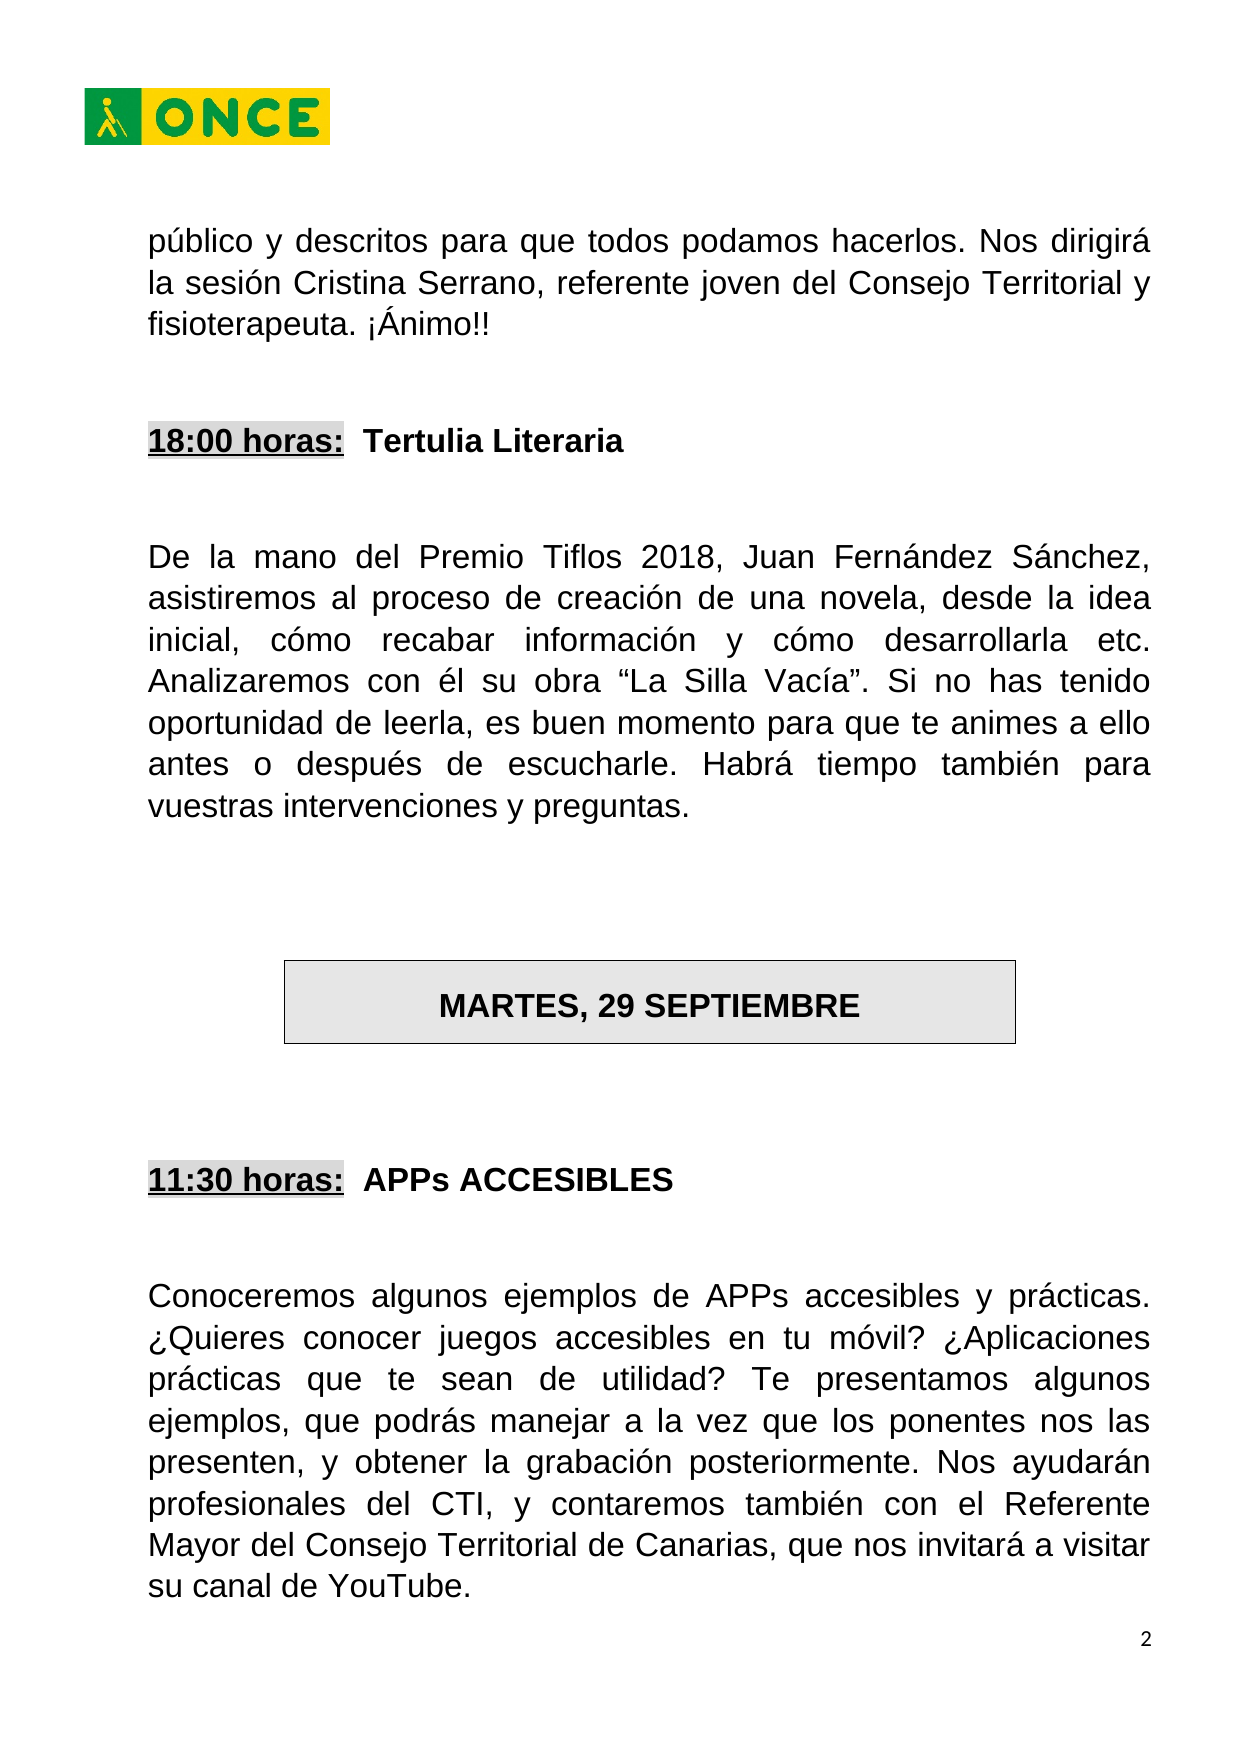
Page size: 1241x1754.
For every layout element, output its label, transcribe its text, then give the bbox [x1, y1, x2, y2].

text 18:00 horas: Tertulia Literaria [344, 421, 1152, 459]
text Conoceremos algunos ejemplos de APPs accesibles y prácticas. ¿Quieres conocer juegos accesibles en tu móvil? ¿Aplicaciones prácticas que te sean de utilidad? Te presentamos algunos ejemplos, que podrás manejar a la vez que los ponentes nos las presenten, y obtener la grabación posteriormente. Nos ayudarán profesionales del CTI, y contaremos también con el Referente Mayor del Consejo Territorial de Canarias, que nos invitará a visitar su canal de YouTube. [148, 1276, 1152, 1605]
table_header MARTES, 29 SEPTIEMBRE [285, 961, 1015, 1043]
text 11:30 horas: APPs ACCESIBLES [344, 1160, 1152, 1198]
picture [83, 88, 330, 144]
text De la mano del Premio Tiflos 2018, Juan Fernández Sánchez, asistiremos al proceso de creación de una novela, desde la idea inicial, cómo recabar información y cómo desarrollarla etc. Analizaremos con él su obra “La Silla Vacía”. Si no has tenido oportunidad de leerla, es buen momento para que te animes a ello antes o después de escucharle. Habrá tiempo también para vuestras intervenciones y preguntas. [148, 537, 1152, 824]
